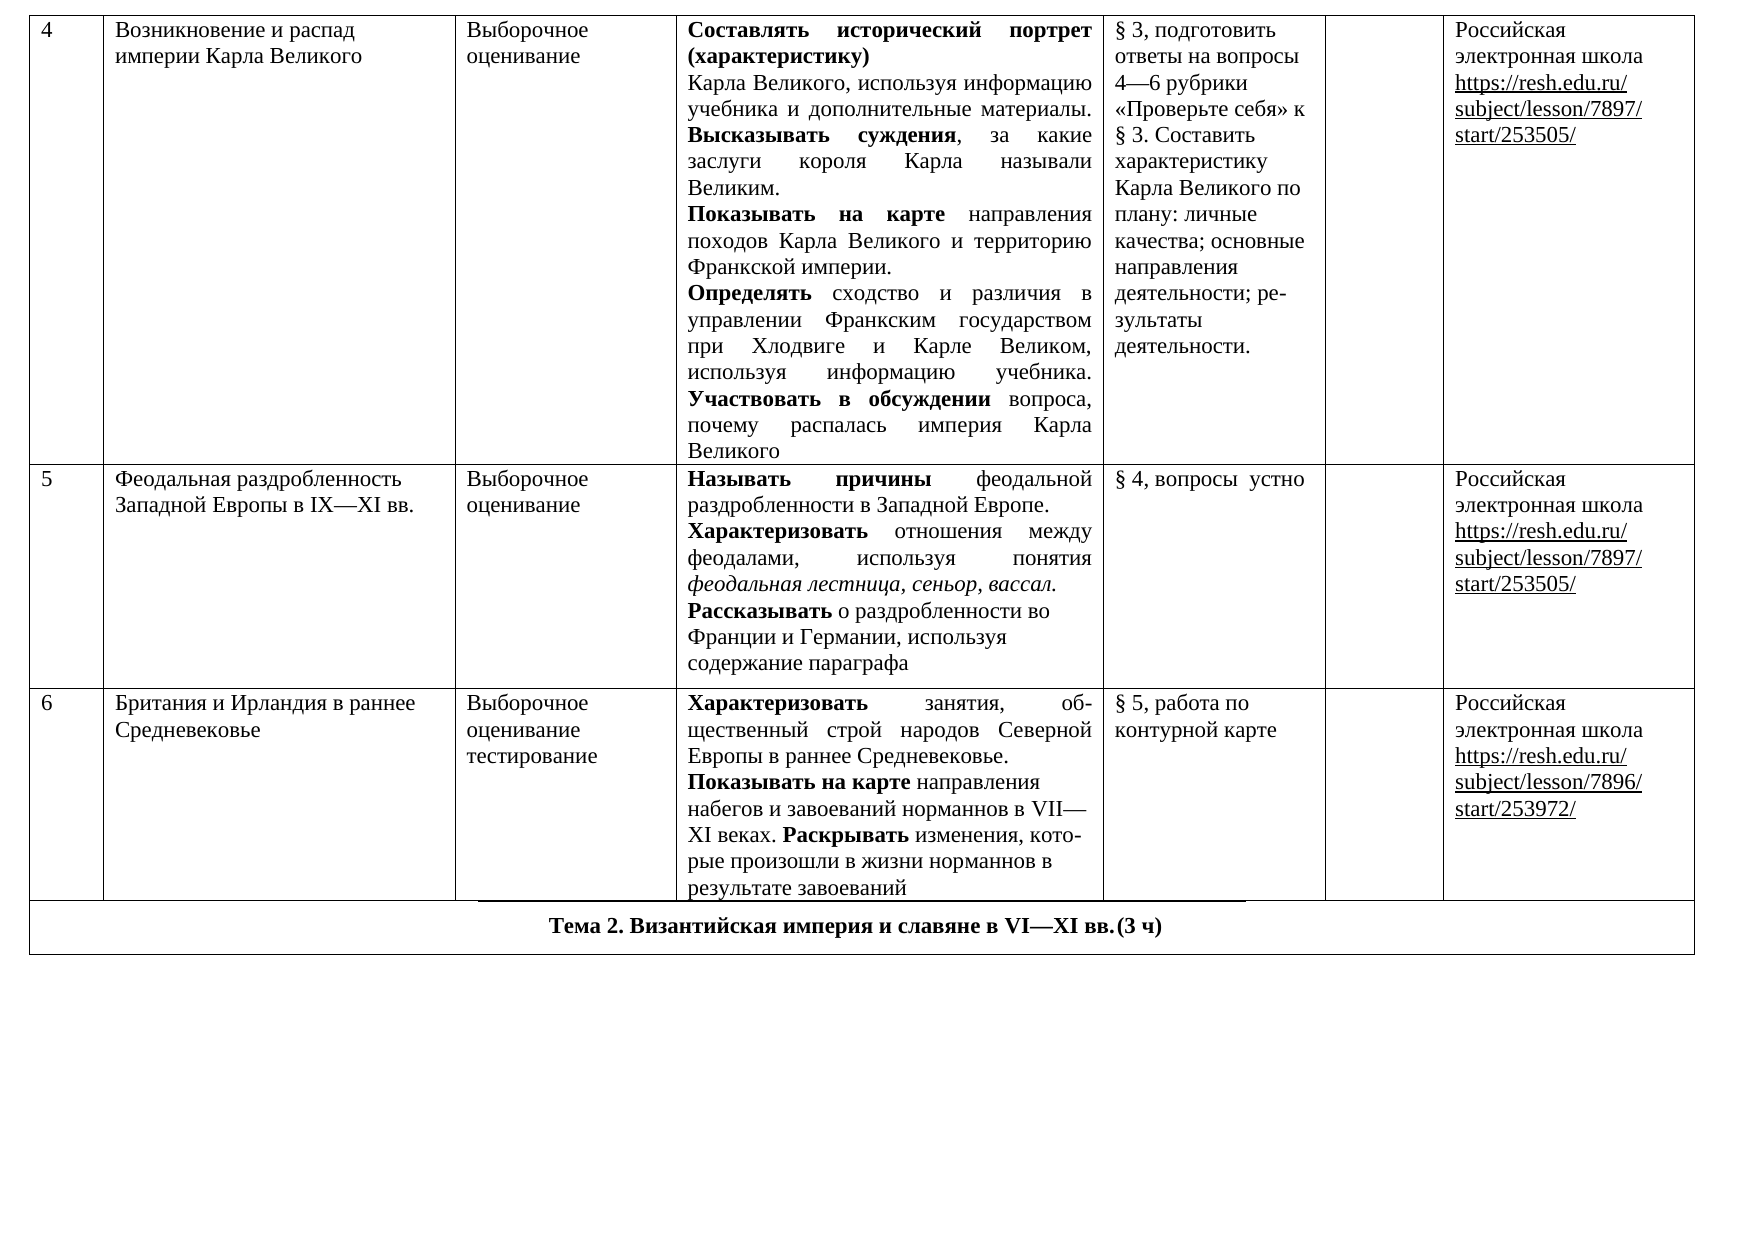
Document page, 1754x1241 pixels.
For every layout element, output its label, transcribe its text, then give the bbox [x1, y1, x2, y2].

table_cell Российская электронная школа https://resh.edu.ru/subject/lesson/7897/start/253505/ [1444, 465, 1694, 688]
table_cell [1326, 465, 1443, 688]
table_cell Выборочное оценивание [456, 465, 676, 688]
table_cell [456, 16, 676, 464]
table_cell [30, 901, 1694, 954]
table_cell § 4, вопросы устно [1104, 465, 1325, 688]
table_cell Феодальная раздробленность Западной Европы в IX—XI вв. [104, 465, 455, 688]
table_cell 6 [30, 689, 103, 900]
table_cell Характеризовать занятия, общественный строй народов Северной Европы в раннее Средневековье. Показывать на карте направления набегов и завоеваний норманнов в VII—XI веках. Раскрывать изменения, которые произошли в жизни норманнов в результате завоеваний [677, 689, 1103, 900]
table_cell 4 [30, 16, 103, 464]
table_cell Британия и Ирландия в раннее Средневековье [104, 689, 455, 900]
table_cell Российская электронная школа https://resh.edu.ru/subject/lesson/7896/start/253972/ [1444, 689, 1694, 900]
table_cell Возникновение и распад империи Карла Великого [104, 16, 455, 464]
table_cell Российская электронная школа https://resh.edu.ru/subject/lesson/7897/start/253505/ [1444, 16, 1694, 464]
table_cell Составлять исторический портрет (характеристику) Карла Великого, используя информацию учебника и дополнительные материалы. Высказывать суждения, за какие заслуги короля Карла называли Великим. Показывать на карте направления походов Карла Великого и территорию Франкской империи. Определять сходство и различия в управлении Франкским государством при Хлодвиге и Карле Великом, используя информацию учебника. Участвовать в обсуждении вопроса, почему распалась империя Карла Великого [677, 16, 1103, 464]
table_cell § 3, подготовить ответы на вопросы 4—6 рубрики «Проверьте себя» к § 3. Составить характеристику Карла Великого по плану: личные качества; основные направления деятельности; результаты деятельности. [1104, 16, 1325, 464]
table_cell 5 [30, 465, 103, 688]
table_cell [1326, 16, 1443, 464]
table_cell Называть причины феодальной раздробленности в Западной Европе. Характеризовать отношения между феодалами, используя понятия феодальная лестница, сеньор, вассал. Рассказывать о раздробленности во Франции и Германии, используя содержание параграфа [677, 465, 1103, 688]
table_cell [1326, 689, 1443, 900]
table_cell § 5, работа по контурной карте [1104, 689, 1325, 900]
table_cell Выборочное оценивание тестирование [456, 689, 676, 900]
